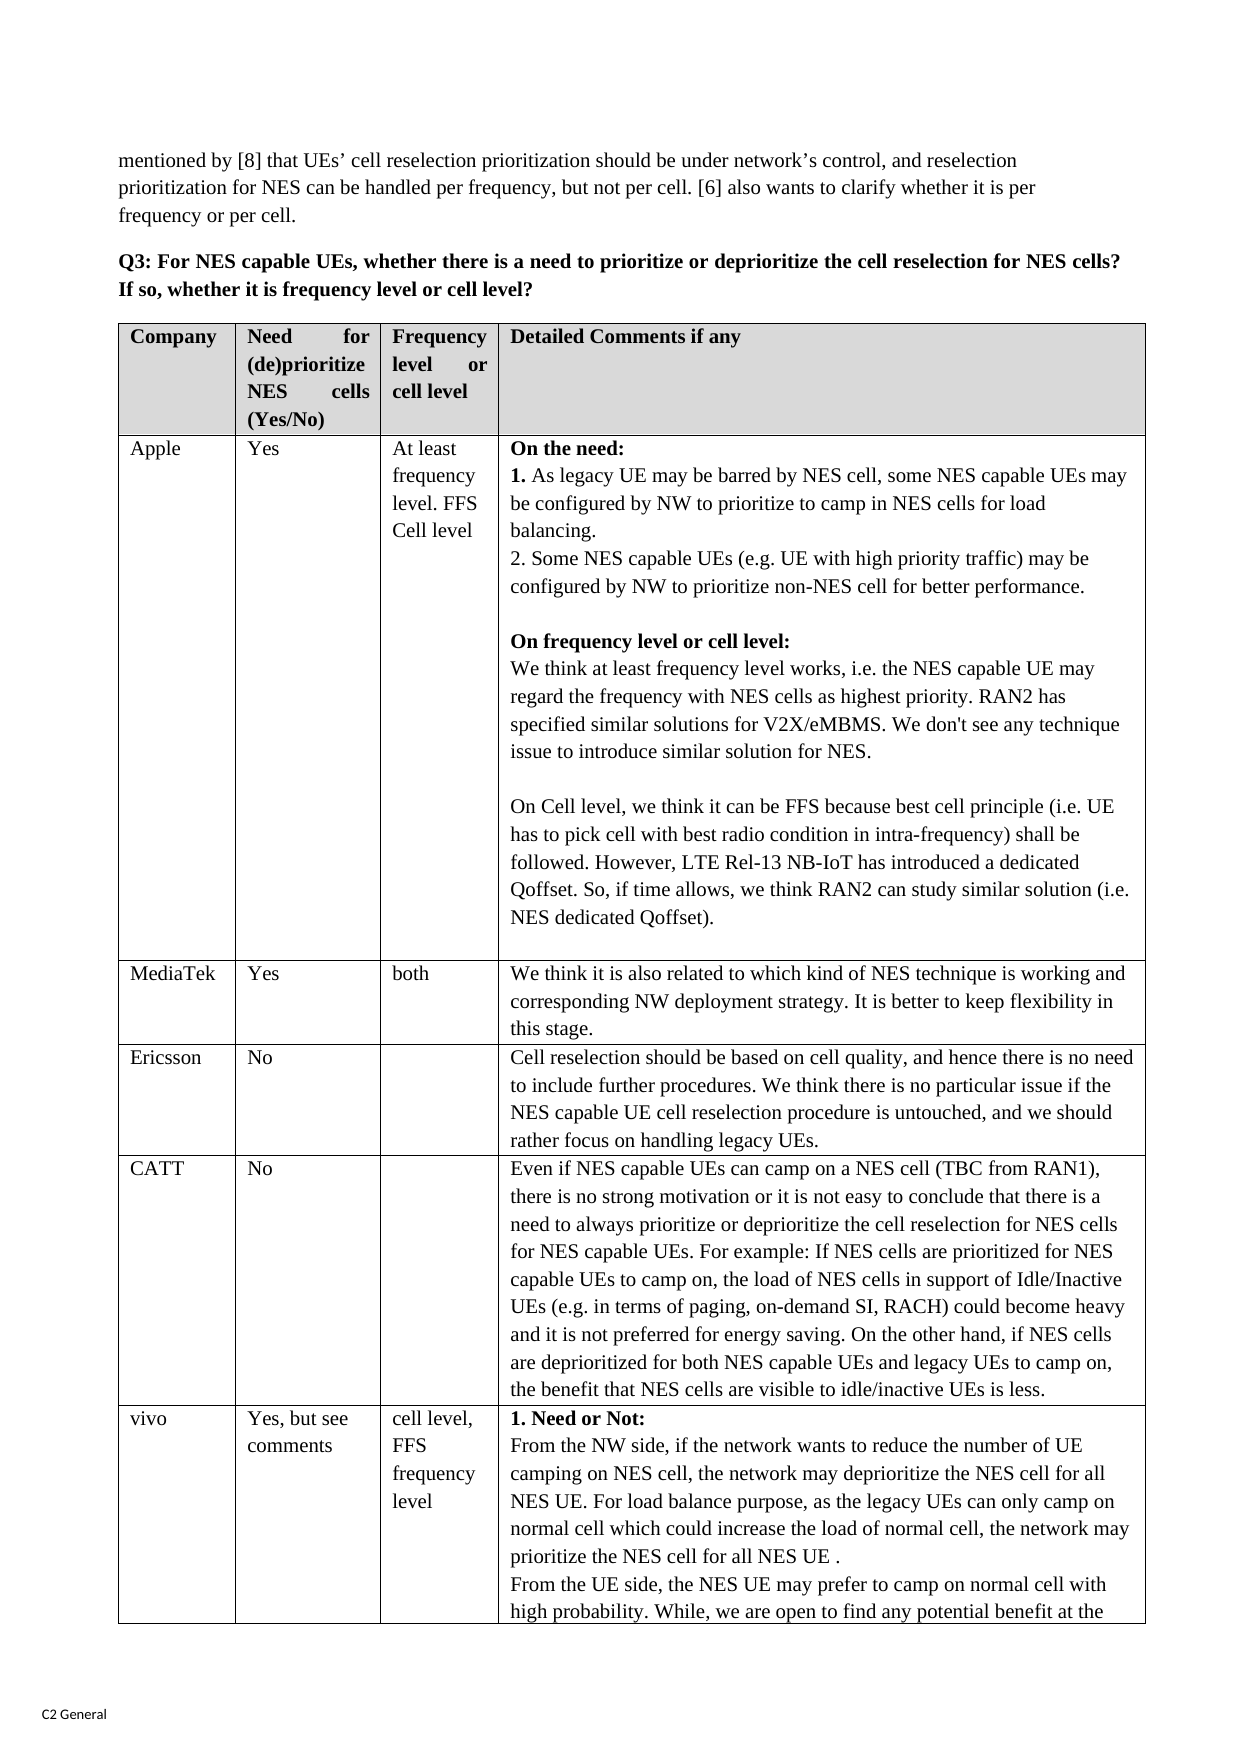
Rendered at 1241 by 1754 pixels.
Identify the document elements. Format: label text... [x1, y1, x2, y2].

table_cell [381, 1045, 498, 1155]
table_header Detailed Comments if any [499, 324, 1145, 434]
table_cell At least frequency level. FFS Cell level [381, 436, 498, 960]
table_cell vivo [119, 1406, 235, 1623]
table_cell No [236, 1045, 380, 1155]
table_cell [381, 1406, 498, 1623]
table_cell On the need: 1. As legacy UE may be barred by NES cell, some NES capable UEs may be configured by NW to prioritize to camp in NES cells for load balancing. 2. Some NES capable UEs (e.g. UE with high priority traffic) may be configured by NW to prioritize non-NES cell for better performance. On frequency level or cell level: We think at least frequency level works, i.e. the NES capable UE may regard the frequency with NES cells as highest priority. RAN2 has specified similar solutions for V2X/eMBMS. We don't see any technique issue to introduce similar solution for NES. On Cell level, we think it can be FFS because best cell principle (i.e. UE has to pick cell with best radio condition in intra-frequency) shall be followed. However, LTE Rel-13 NB-IoT has introduced a dedicated Qoffset. So, if time allows, we think RAN2 can study similar solution (i.e. NES dedicated Qoffset). [499, 436, 1145, 960]
table_cell CATT [119, 1156, 235, 1405]
table_cell [381, 1156, 498, 1405]
table_cell Ericsson [119, 1045, 235, 1155]
table_header Company [119, 324, 235, 434]
table_cell MediaTek [119, 961, 235, 1044]
table_header Need for (de)prioritize NES cells (Yes/No) [236, 324, 380, 434]
table_cell No [236, 1156, 380, 1405]
table_cell Apple [119, 436, 235, 960]
table_cell Yes [236, 961, 380, 1044]
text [118, 147, 1122, 227]
table_cell Yes [236, 436, 380, 960]
table_cell Even if NES capable UEs can camp on a NES cell (TBC from RAN1), there is no strong motivation or it is not easy to conclude that there is a need to always prioritize or deprioritize the cell reselection for NES cells for NES capable UEs. For example: If NES cells are prioritized for NES capable UEs to camp on, the load of NES cells in support of Idle/Inactive UEs (e.g. in terms of paging, on-demand SI, RACH) could become heavy and it is not preferred for energy saving. On the other hand, if NES cells are deprioritized for both NES capable UEs and legacy UEs to camp on, the benefit that NES cells are visible to idle/inactive UEs is less. [499, 1156, 1145, 1405]
table_cell Cell reselection should be based on cell quality, and hence there is no need to include further procedures. We think there is no particular issue if the NES capable UE cell reselection procedure is untouched, and we should rather focus on handling legacy UEs. [499, 1045, 1145, 1155]
text Q3: For NES capable UEs, whether there is a need to prioritize or deprioritize the cell reselection for NES cells? If so, whether it is frequency level or cell level? [118, 249, 1122, 301]
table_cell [499, 1406, 1145, 1623]
table_cell both [381, 961, 498, 1044]
table_cell We think it is also related to which kind of NES technique is working and corresponding NW deployment strategy. It is better to keep flexibility in this stage. [499, 961, 1145, 1044]
table_header Frequency level or cell level [381, 324, 498, 434]
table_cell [236, 1406, 380, 1623]
